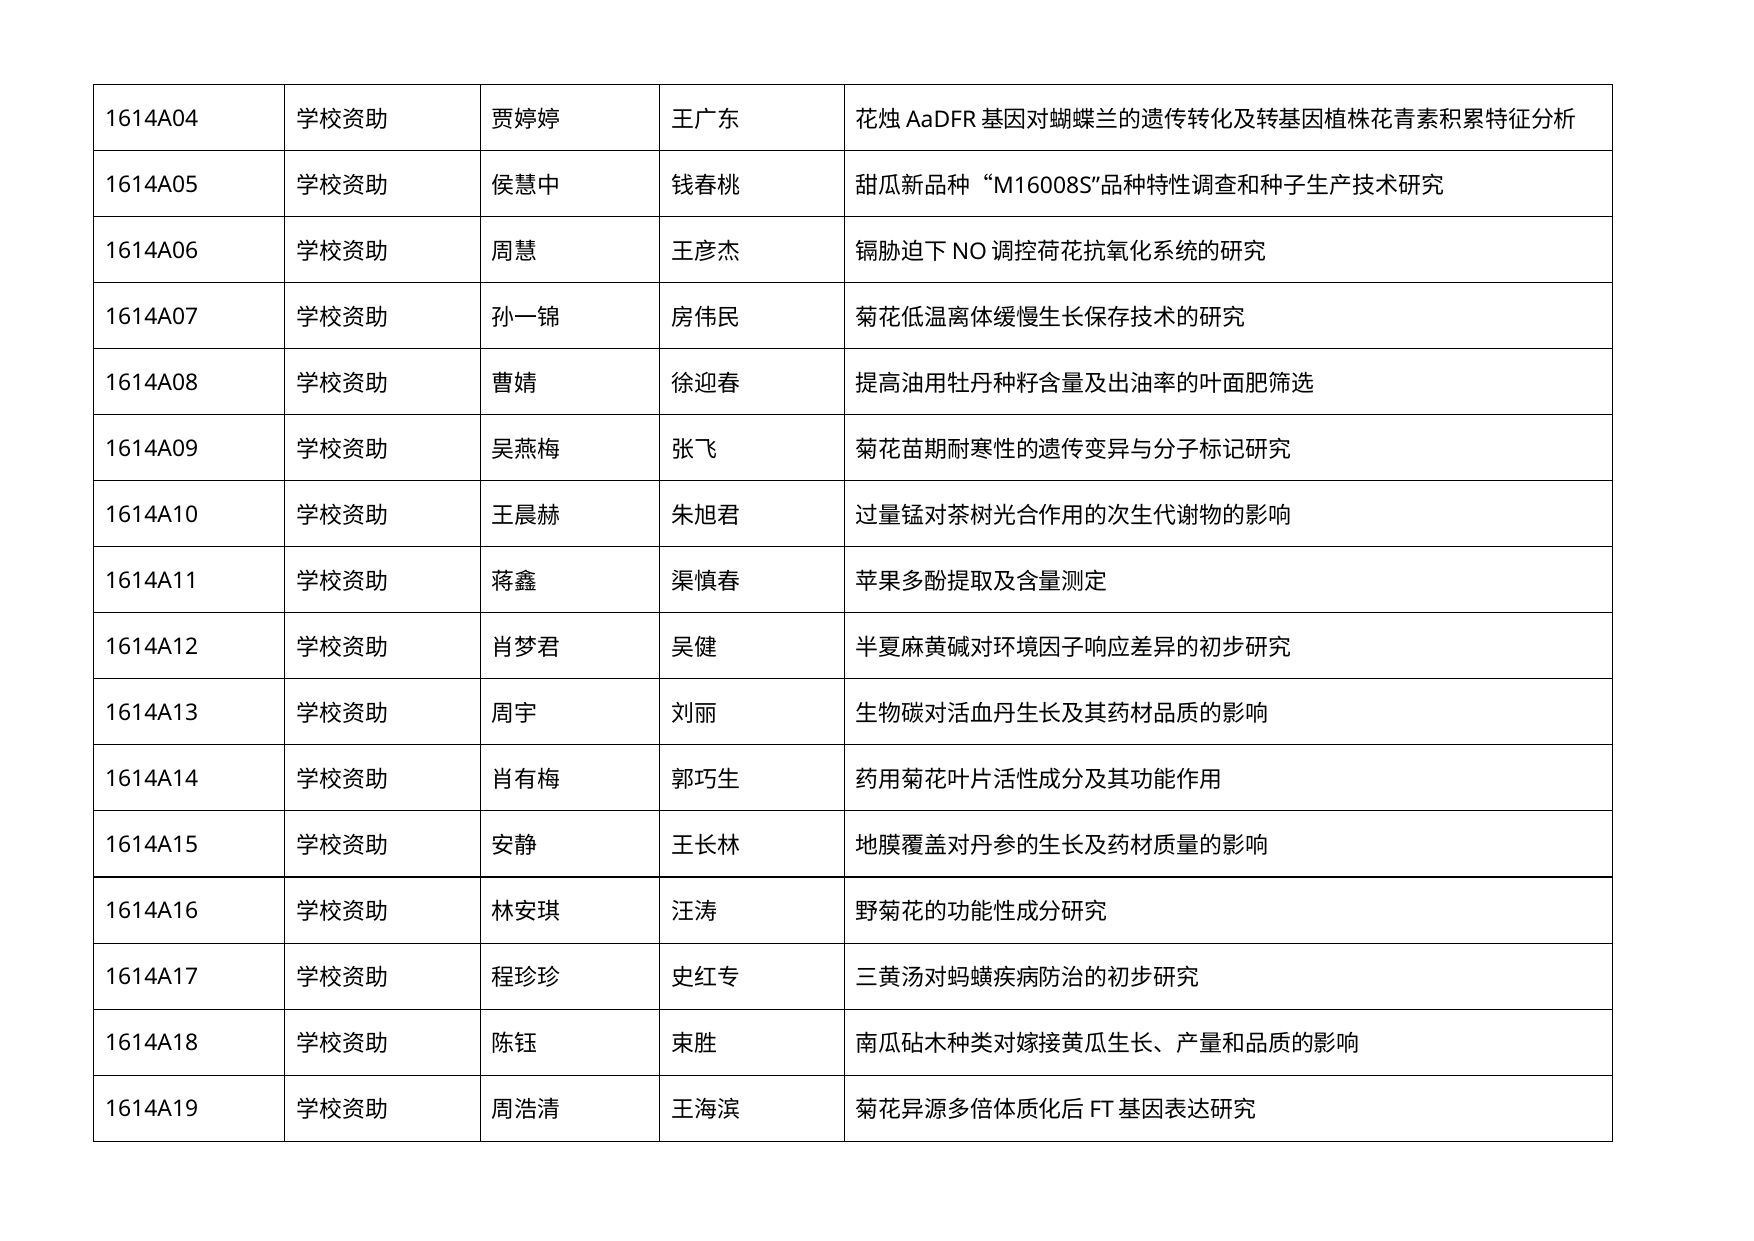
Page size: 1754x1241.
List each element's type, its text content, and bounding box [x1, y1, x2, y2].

table_cell 南瓜砧木种类对嫁接黄瓜生长、产量和品质的影响 [845, 1010, 1612, 1074]
table_cell 蒋鑫 [481, 547, 659, 612]
table_cell 朱旭君 [660, 481, 844, 546]
table_cell 林安琪 [481, 878, 659, 942]
table_cell 学校资助 [285, 1076, 480, 1141]
table_cell 学校资助 [285, 613, 480, 678]
table_cell 学校资助 [285, 85, 480, 150]
table_cell 王彦杰 [660, 217, 844, 282]
table_cell 张飞 [660, 415, 844, 480]
table_cell 安静 [481, 811, 659, 876]
table_cell 学校资助 [285, 481, 480, 546]
table_cell 1614A06 [94, 217, 284, 282]
table_cell 曹婧 [481, 349, 659, 414]
table_cell 陈钰 [481, 1010, 659, 1074]
table_cell 周浩清 [481, 1076, 659, 1141]
table_cell 提高油用牡丹种籽含量及出油率的叶面肥筛选 [845, 349, 1612, 414]
table_cell 学校资助 [285, 415, 480, 480]
table_cell 学校资助 [285, 944, 480, 1008]
table_cell 周宇 [481, 679, 659, 744]
table_cell 贾婷婷 [481, 85, 659, 150]
table_cell 1614A19 [94, 1076, 284, 1141]
table_cell 吴健 [660, 613, 844, 678]
table_cell 王晨赫 [481, 481, 659, 546]
table_cell 汪涛 [660, 878, 844, 942]
table_cell 1614A09 [94, 415, 284, 480]
table_cell 肖有梅 [481, 745, 659, 810]
table_cell 学校资助 [285, 745, 480, 810]
table_cell 1614A12 [94, 613, 284, 678]
table_cell 1614A08 [94, 349, 284, 414]
table_cell 1614A11 [94, 547, 284, 612]
table_cell 菊花低温离体缓慢生长保存技术的研究 [845, 283, 1612, 348]
table_cell 孙一锦 [481, 283, 659, 348]
table_cell 徐迎春 [660, 349, 844, 414]
table_cell 1614A14 [94, 745, 284, 810]
table_cell 学校资助 [285, 679, 480, 744]
table_cell 刘丽 [660, 679, 844, 744]
table_cell 1614A16 [94, 878, 284, 942]
table_cell 渠慎春 [660, 547, 844, 612]
table_cell 半夏麻黄碱对环境因子响应差异的初步研究 [845, 613, 1612, 678]
table_cell 花烛AaDFR基因对蝴蝶兰的遗传转化及转基因植株花青素积累特征分析 [845, 85, 1612, 150]
table_cell 王广东 [660, 85, 844, 150]
table_cell 郭巧生 [660, 745, 844, 810]
table_cell 学校资助 [285, 1010, 480, 1074]
table_cell 三黄汤对蚂蟥疾病防治的初步研究 [845, 944, 1612, 1008]
table_cell 学校资助 [285, 811, 480, 876]
table_cell 侯慧中 [481, 151, 659, 216]
table_cell 菊花异源多倍体质化后FT基因表达研究 [845, 1076, 1612, 1141]
table_cell 1614A18 [94, 1010, 284, 1074]
table_cell 1614A15 [94, 811, 284, 876]
table_cell 甜瓜新品种“M16008S”品种特性调查和种子生产技术研究 [845, 151, 1612, 216]
table_cell 苹果多酚提取及含量测定 [845, 547, 1612, 612]
table_cell 药用菊花叶片活性成分及其功能作用 [845, 745, 1612, 810]
table_cell 1614A10 [94, 481, 284, 546]
table_cell 吴燕梅 [481, 415, 659, 480]
table_cell 房伟民 [660, 283, 844, 348]
table_cell 程珍珍 [481, 944, 659, 1008]
table_cell 地膜覆盖对丹参的生长及药材质量的影响 [845, 811, 1612, 876]
table_cell 周慧 [481, 217, 659, 282]
table_cell 过量锰对茶树光合作用的次生代谢物的影响 [845, 481, 1612, 546]
table_cell 学校资助 [285, 217, 480, 282]
table_cell 王长林 [660, 811, 844, 876]
table_cell 镉胁迫下NO调控荷花抗氧化系统的研究 [845, 217, 1612, 282]
table_cell 史红专 [660, 944, 844, 1008]
table_cell 1614A04 [94, 85, 284, 150]
table_cell 1614A13 [94, 679, 284, 744]
table_cell 野菊花的功能性成分研究 [845, 878, 1612, 942]
table_cell 肖梦君 [481, 613, 659, 678]
table_cell 学校资助 [285, 349, 480, 414]
table_cell 束胜 [660, 1010, 844, 1074]
table_cell 学校资助 [285, 151, 480, 216]
table_cell 生物碳对活血丹生长及其药材品质的影响 [845, 679, 1612, 744]
table_cell 钱春桃 [660, 151, 844, 216]
table_cell 菊花苗期耐寒性的遗传变异与分子标记研究 [845, 415, 1612, 480]
table_cell 1614A07 [94, 283, 284, 348]
table_cell 1614A05 [94, 151, 284, 216]
table_cell 学校资助 [285, 878, 480, 942]
table_cell 王海滨 [660, 1076, 844, 1141]
table_cell 学校资助 [285, 547, 480, 612]
table_cell 学校资助 [285, 283, 480, 348]
table_cell 1614A17 [94, 944, 284, 1008]
